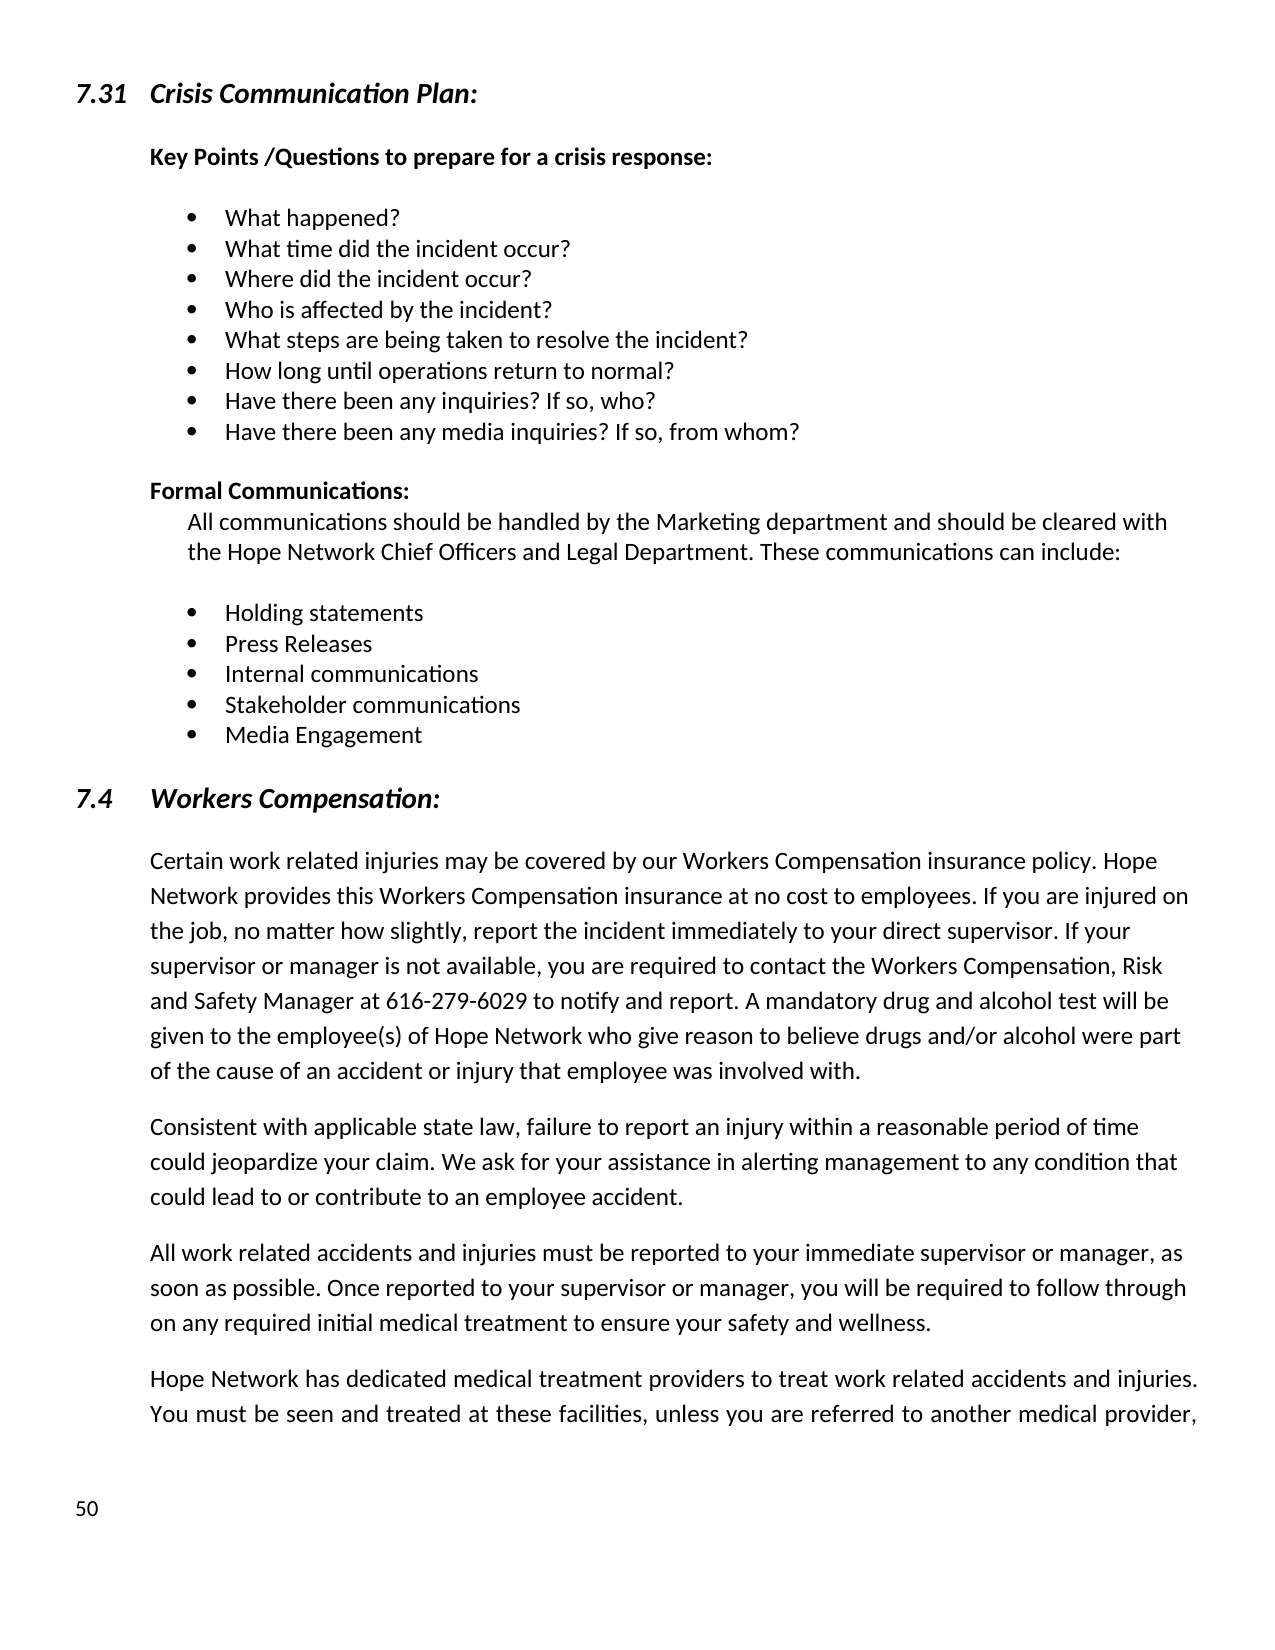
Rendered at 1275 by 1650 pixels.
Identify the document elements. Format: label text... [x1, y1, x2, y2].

list Holding statements [187, 597, 1200, 628]
subtitle 7.4 Workers Compensation: [75, 780, 1200, 816]
list Press Releases [187, 628, 1200, 658]
list Have there been any media inquiries? If so, from whom? [187, 416, 1200, 446]
list Where did the incident occur? [187, 263, 1200, 294]
text Certain work related injuries may be covered by our Workers Compensation insurance policy. Hope Network provides this Workers Compensation insurance at no cost to employees. If you are injured on the job, no matter how slightly, report the incident immediately to your direct supervisor. If your supervisor or manager is not available, you are required to contact the Workers Compensation, Risk and Safety Manager at 616-279-6029 to notify and report. A mandatory drug and alcohol test will be given to the employee(s) of Hope Network who give reason to believe drugs and/or alcohol were part of the cause of an accident or injury that employee was involved with. [150, 845, 1200, 1086]
text All communications should be handled by the Marketing department and should be cleared with the Hope Network Chief Officers and Legal Department. These communications can include: [187, 506, 1200, 567]
subtitle 7.31 Crisis Communication Plan: [75, 75, 1200, 111]
list What happened? [187, 202, 1200, 233]
text Key Points /Questions to prepare for a crisis response: [150, 141, 1200, 172]
list What time did the incident occur? [187, 233, 1200, 263]
list Stakeholder communications [187, 689, 1200, 719]
text Formal Communications: [150, 475, 1200, 506]
list What steps are being taken to resolve the incident? [187, 324, 1200, 355]
list How long until operations return to normal? [187, 355, 1200, 385]
list Have there been any inquiries? If so, who? [187, 385, 1200, 416]
list Who is affected by the incident? [187, 294, 1200, 324]
text Consistent with applicable state law, failure to report an injury within a reasonable period of time could jeopardize your claim. We ask for your assistance in alerting management to any condition that could lead to or contribute to an employee accident. [150, 1111, 1200, 1212]
list Media Engagement [187, 719, 1200, 750]
list Internal communications [187, 658, 1200, 689]
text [150, 1363, 1200, 1428]
text All work related accidents and injuries must be reported to your immediate supervisor or manager, as soon as possible. Once reported to your supervisor or manager, you will be required to follow through on any required initial medical treatment to ensure your safety and wellness. [150, 1237, 1200, 1338]
